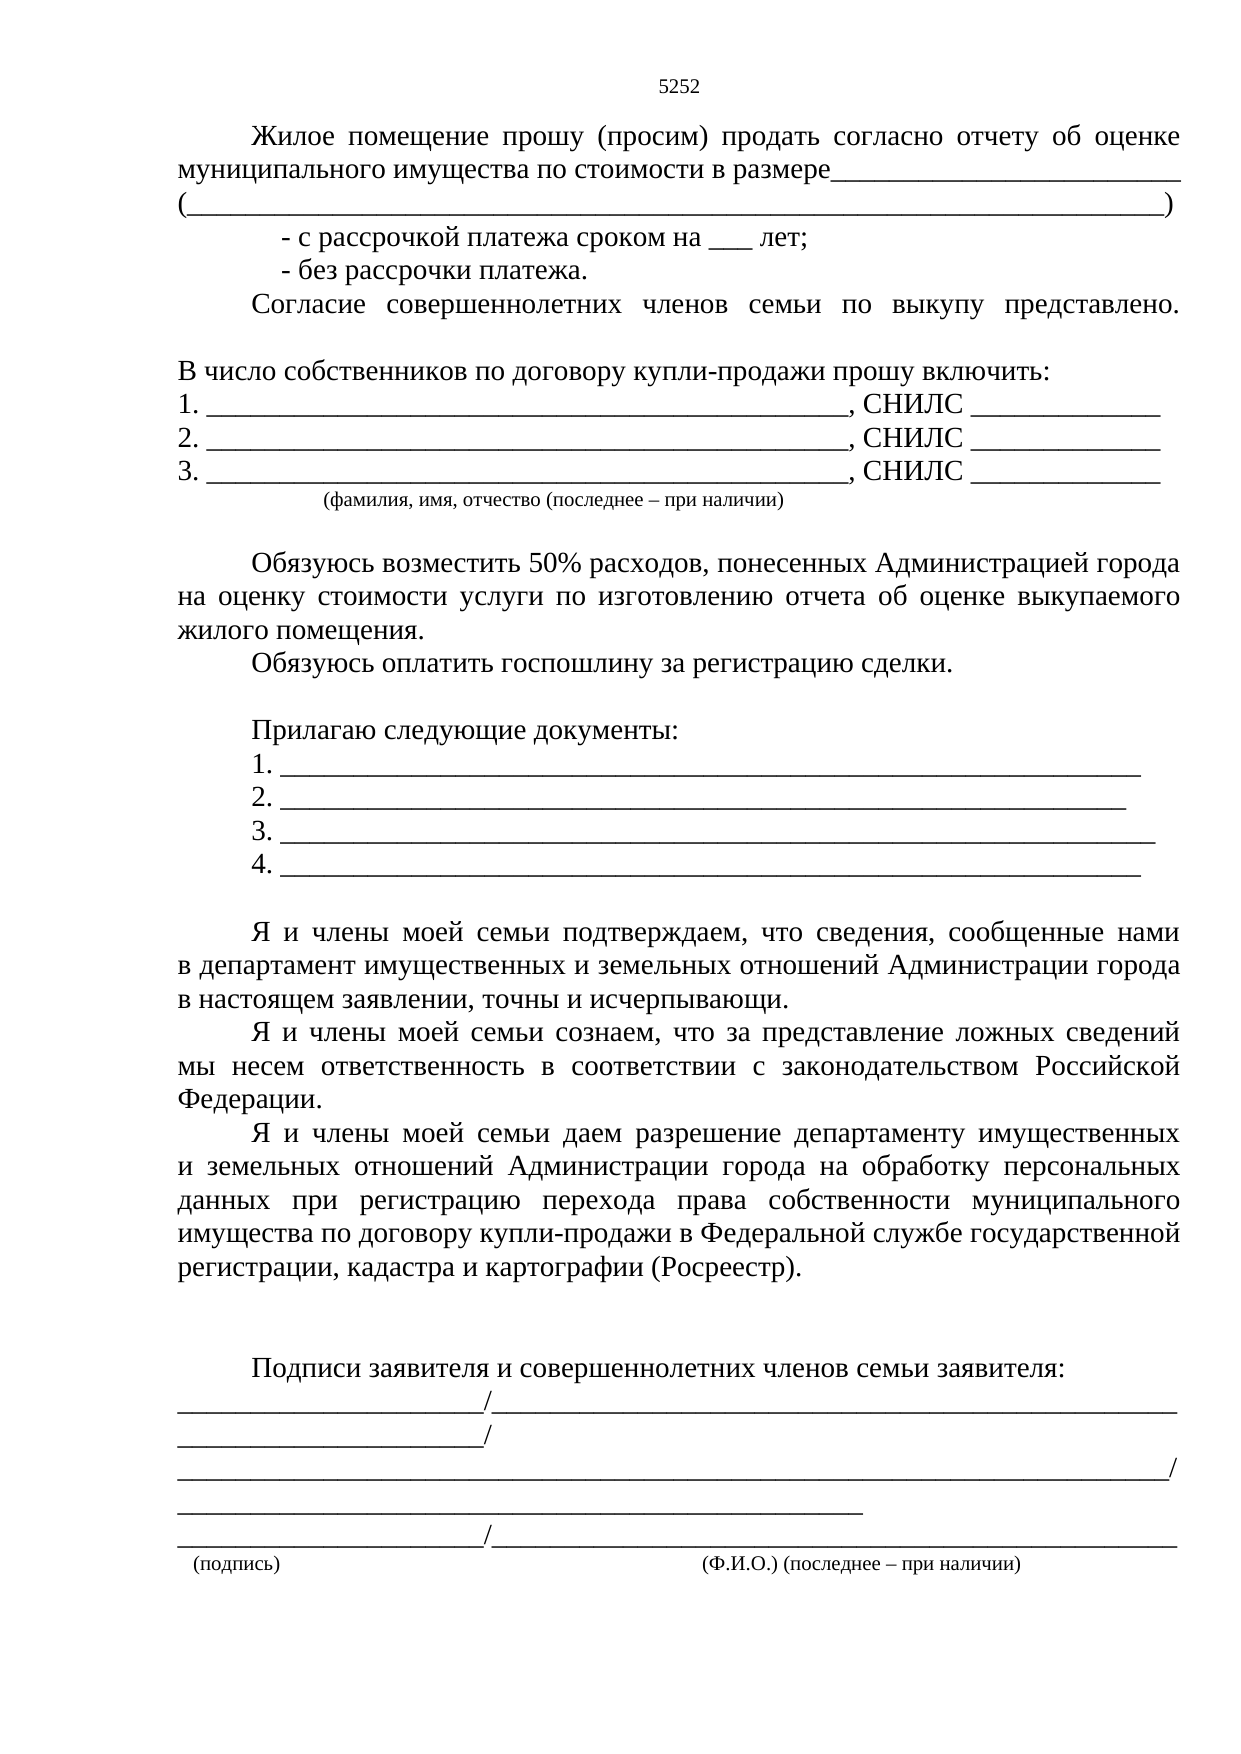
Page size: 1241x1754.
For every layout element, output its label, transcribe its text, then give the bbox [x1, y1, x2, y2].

text Подписи заявителя и совершеннолетних членов семьи заявителя: [177, 1350, 1181, 1383]
text В число собственников по договору купли-продажи прошу включить: [177, 353, 1181, 386]
text _____________________/_______________________________________________ [177, 1383, 1181, 1417]
text Обязуюсь возместить 50% расходов, понесенных Администрацией города на оценку стоимости услуги по изготовлению отчета об оценке выкупаемого жилого помещения. [177, 545, 1181, 645]
text 3. ____________________________________________________________ [177, 813, 1181, 847]
text Я и члены моей семьи даем разрешение департаменту имущественных и земельных отношений Администрации города на обработку персональных данных при регистрацию перехода права собственности муниципального имущества по договору купли-продажи в Федеральной службе государственной регистрации, кадастра и картографии (Росреестр). [177, 1115, 1181, 1283]
text 1. ____________________________________________, СНИЛС _____________ [177, 386, 1181, 420]
text 3. ____________________________________________, СНИЛС _____________ [177, 453, 1181, 487]
text Согласие совершеннолетних членов семьи по выкупу представлено. [177, 286, 1181, 353]
text _____________________/_______________________________________________ [177, 1517, 1181, 1551]
text 4. ___________________________________________________________ [177, 847, 1181, 880]
text  - без рассрочки платежа. [177, 252, 1181, 286]
text Я и члены моей семьи сознаем, что за представление ложных сведений мы несем ответственность в соответствии с законодательством Российской Федерации. [177, 1014, 1181, 1115]
text Прилагаю следующие документы: [177, 712, 1181, 746]
text 1. ___________________________________________________________ [177, 746, 1181, 779]
text 2. ____________________________________________, СНИЛС _____________ [177, 420, 1181, 453]
text Обязуюсь оплатить госпошлину за регистрацию сделки. [177, 645, 1181, 679]
text 2. __________________________________________________________ [177, 779, 1181, 813]
text  - с рассрочкой платежа сроком на ___ лет; [177, 219, 1181, 252]
text (подпись) (Ф.И.О.) (последнее – при наличии) [177, 1551, 1181, 1575]
text Жилое помещение прошу (просим) продать согласно отчету об оценке муниципального имущества по стоимости в размере________________________ (___________________________________________________________________) [177, 118, 1181, 219]
text Я и члены моей семьи подтверждаем, что сведения, сообщенные нами в департамент имущественных и земельных отношений Администрации города в настоящем заявлении, точны и исчерпывающи. [177, 914, 1181, 1014]
text (фамилия, имя, отчество (последнее – при наличии) [177, 487, 1181, 511]
text _____________________/____________________________________________________________________/_______________________________________________ [177, 1417, 1181, 1517]
